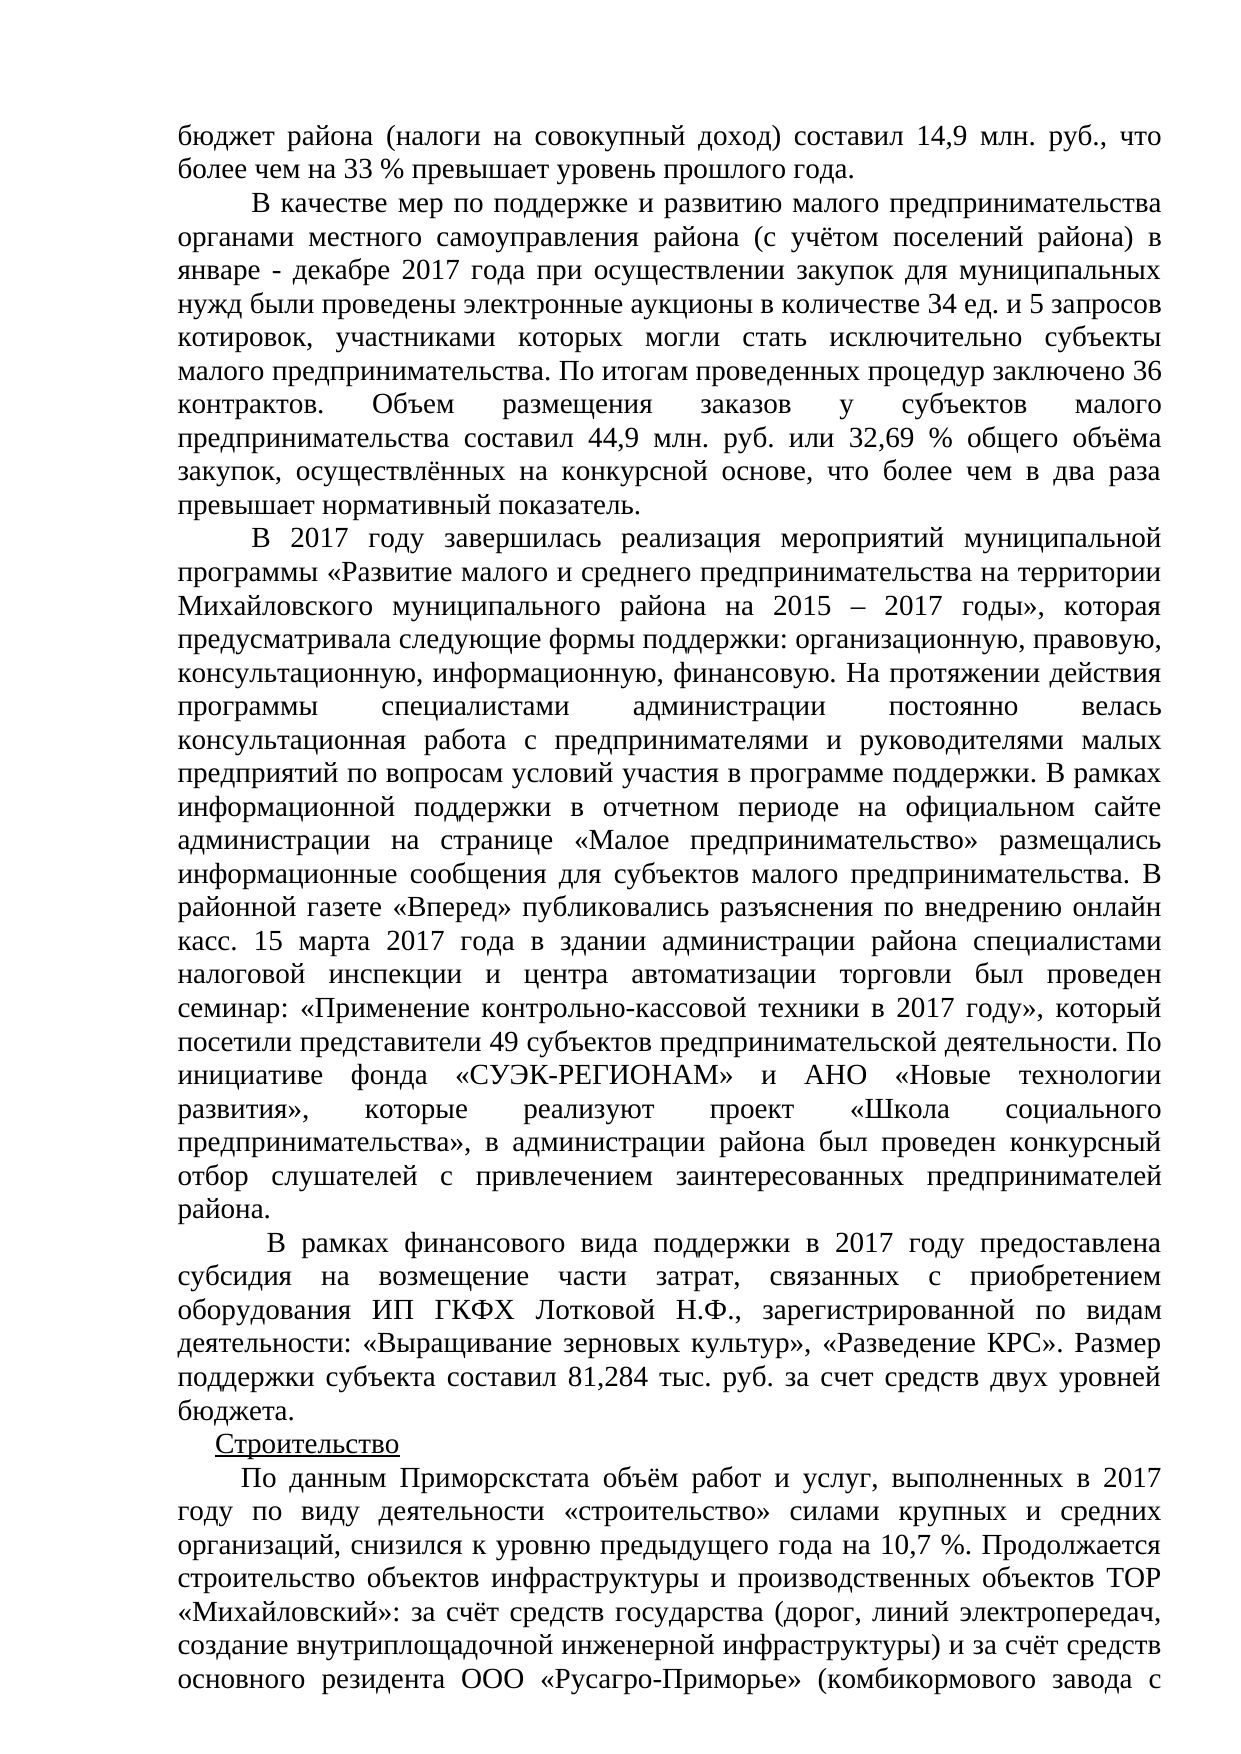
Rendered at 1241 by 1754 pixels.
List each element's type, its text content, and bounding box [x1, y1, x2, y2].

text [177, 1460, 1162, 1694]
text В 2017 году завершилась реализация мероприятий муниципальной программы «Развитие малого и среднего предпринимательства на территории Михайловского муниципального района на 2015 – 2017 годы», которая предусматривала следующие формы поддержки: организационную, правовую, консультационную, информационную, финансовую. На протяжении действия программы специалистами администрации постоянно велась консультационная работа с предпринимателями и руководителями малых предприятий по вопросам условий участия в программе поддержки. В рамках информационной поддержки в отчетном периоде на официальном сайте администрации на странице «Малое предпринимательство» размещались информационные сообщения для субъектов малого предпринимательства. В районной газете «Вперед» публиковались разъяснения по внедрению онлайн касс. 15 марта 2017 года в здании администрации района специалистами налоговой инспекции и центра автоматизации торговли был проведен семинар: «Применение контрольно-кассовой техники в 2017 году», который посетили представители 49 субъектов предпринимательской деятельности. По инициативе фонда «СУЭК-РЕГИОНАМ» и АНО «Новые технологии развития», которые реализуют проект «Школа социального предпринимательства», в администрации района был проведен конкурсный отбор слушателей с привлечением заинтересованных предпринимателей района. [177, 521, 1162, 1225]
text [177, 118, 1162, 185]
text В качестве мер по поддержке и развитию малого предпринимательства органами местного самоуправления района (с учётом поселений района) в январе - декабре 2017 года при осуществлении закупок для муниципальных нужд были проведены электронные аукционы в количестве 34 ед. и 5 запросов котировок, участниками которых могли стать исключительно субъекты малого предпринимательства. По итогам проведенных процедур заключено 36 контрактов. Объем размещения заказов у субъектов малого предпринимательства составил 44,9 млн. руб. или 32,69 % общего объёма закупок, осуществлённых на конкурсной основе, что более чем в два раза превышает нормативный показатель. [177, 185, 1162, 521]
text В рамках финансового вида поддержки в 2017 году предоставлена субсидия на возмещение части затрат, связанных с приобретением оборудования ИП ГКФХ Лотковой Н.Ф., зарегистрированной по видам деятельности: «Выращивание зерновых культур», «Разведение КРС». Размер поддержки субъекта составил 81,284 тыс. руб. за счет средств двух уровней бюджета. [177, 1225, 1162, 1426]
text Строительство [177, 1426, 1162, 1460]
